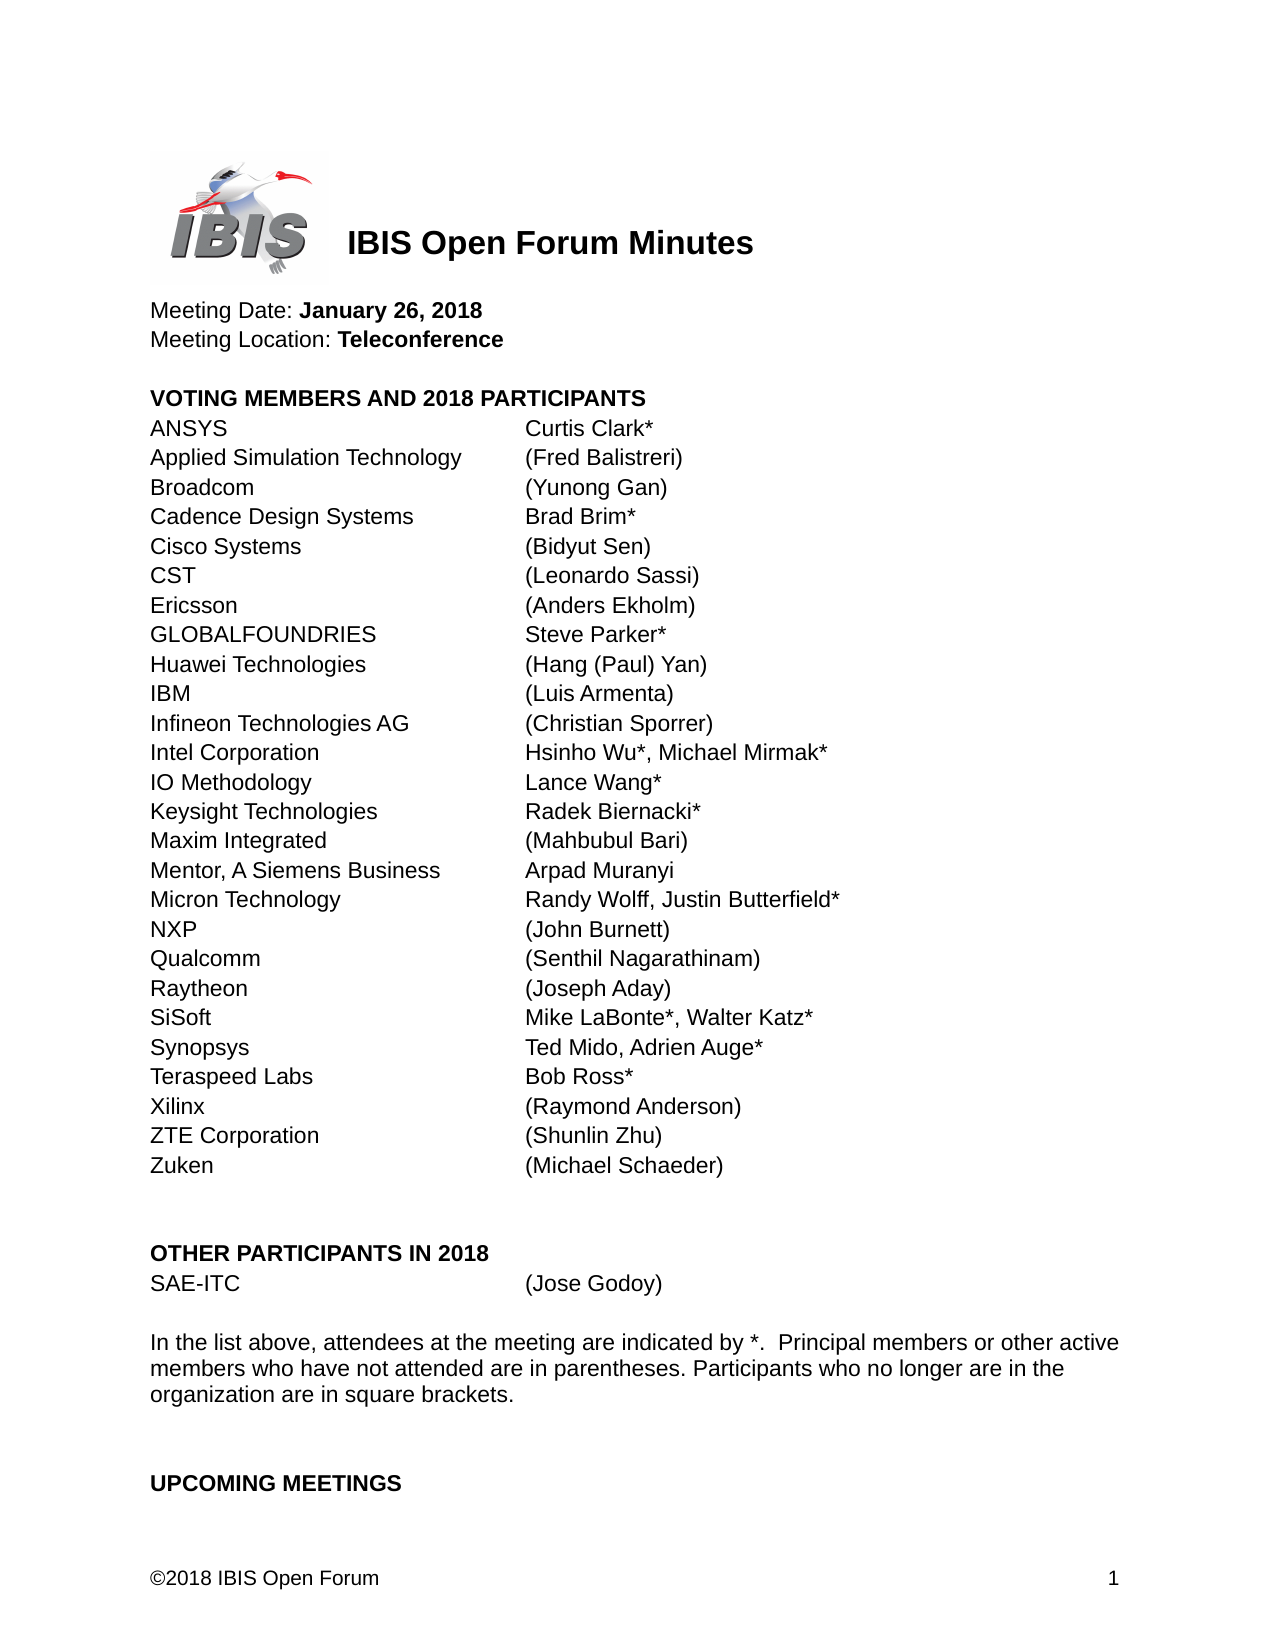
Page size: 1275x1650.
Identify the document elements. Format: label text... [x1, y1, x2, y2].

text CST (Leonardo Sassi) [150, 562, 1124, 588]
text IBIS Open Forum Minutes [329, 223, 1124, 262]
text Keysight Technologies Radek Biernacki* [150, 798, 1124, 824]
text Maxim Integrated (Mahbubul Bari) [150, 827, 1124, 854]
text Teraspeed Labs Bob Ross* [150, 1063, 1124, 1089]
text VOTING MEMBERS AND 2018 PARTICIPANTS [150, 385, 1124, 412]
text ZTE Corporation (Shunlin Zhu) [150, 1122, 1124, 1148]
text Zuken (Michael Schaeder) [150, 1152, 1124, 1178]
text ANSYS Curtis Clark* [150, 415, 1124, 441]
text Cadence Design Systems Brad Brim* [150, 503, 1124, 529]
text Cisco Systems (Bidyut Sen) [150, 533, 1124, 559]
text In the list above, attendees at the meeting are indicated by *. Principal members or other active members who have not attended are in parentheses. Participants who no longer are in the organization are in square brackets. [150, 1328, 1124, 1408]
text Meeting Date: January 26, 2018 [150, 297, 1124, 323]
text Huawei Technologies (Hang (Paul) Yan) [150, 651, 1124, 677]
text GLOBALFOUNDRIES Steve Parker* [150, 621, 1124, 647]
text Meeting Location: Teleconference [150, 326, 1124, 353]
text SiSoft Mike LaBonte*, Walter Katz* [150, 1004, 1124, 1031]
text SAE-ITC (Jose Godoy) [150, 1269, 1124, 1296]
text IBM (Luis Armenta) [150, 680, 1124, 706]
text Xilinx (Raymond Anderson) [150, 1093, 1124, 1119]
text Synopsys Ted Mido, Adrien Auge* [150, 1034, 1124, 1060]
picture [150, 151, 329, 285]
text Applied Simulation Technology (Fred Balistreri) [150, 444, 1124, 471]
text Intel Corporation Hsinho Wu*, Michael Mirmak* [150, 739, 1124, 765]
text Ericsson (Anders Ekholm) [150, 592, 1124, 618]
text Raytheon (Joseph Aday) [150, 975, 1124, 1001]
text UPCOMING MEETINGS [150, 1470, 1124, 1496]
text Mentor, A Siemens Business Arpad Muranyi [150, 857, 1124, 883]
text IO Methodology Lance Wang* [150, 768, 1124, 795]
text Infineon Technologies AG (Christian Sporrer) [150, 709, 1124, 736]
text Micron Technology Randy Wolff, Justin Butterfield* [150, 886, 1124, 913]
text Broadcom (Yunong Gan) [150, 474, 1124, 500]
text OTHER PARTICIPANTS IN 2018 [150, 1240, 1124, 1266]
text NXP (John Burnett) [150, 916, 1124, 942]
text Qualcomm (Senthil Nagarathinam) [150, 945, 1124, 972]
